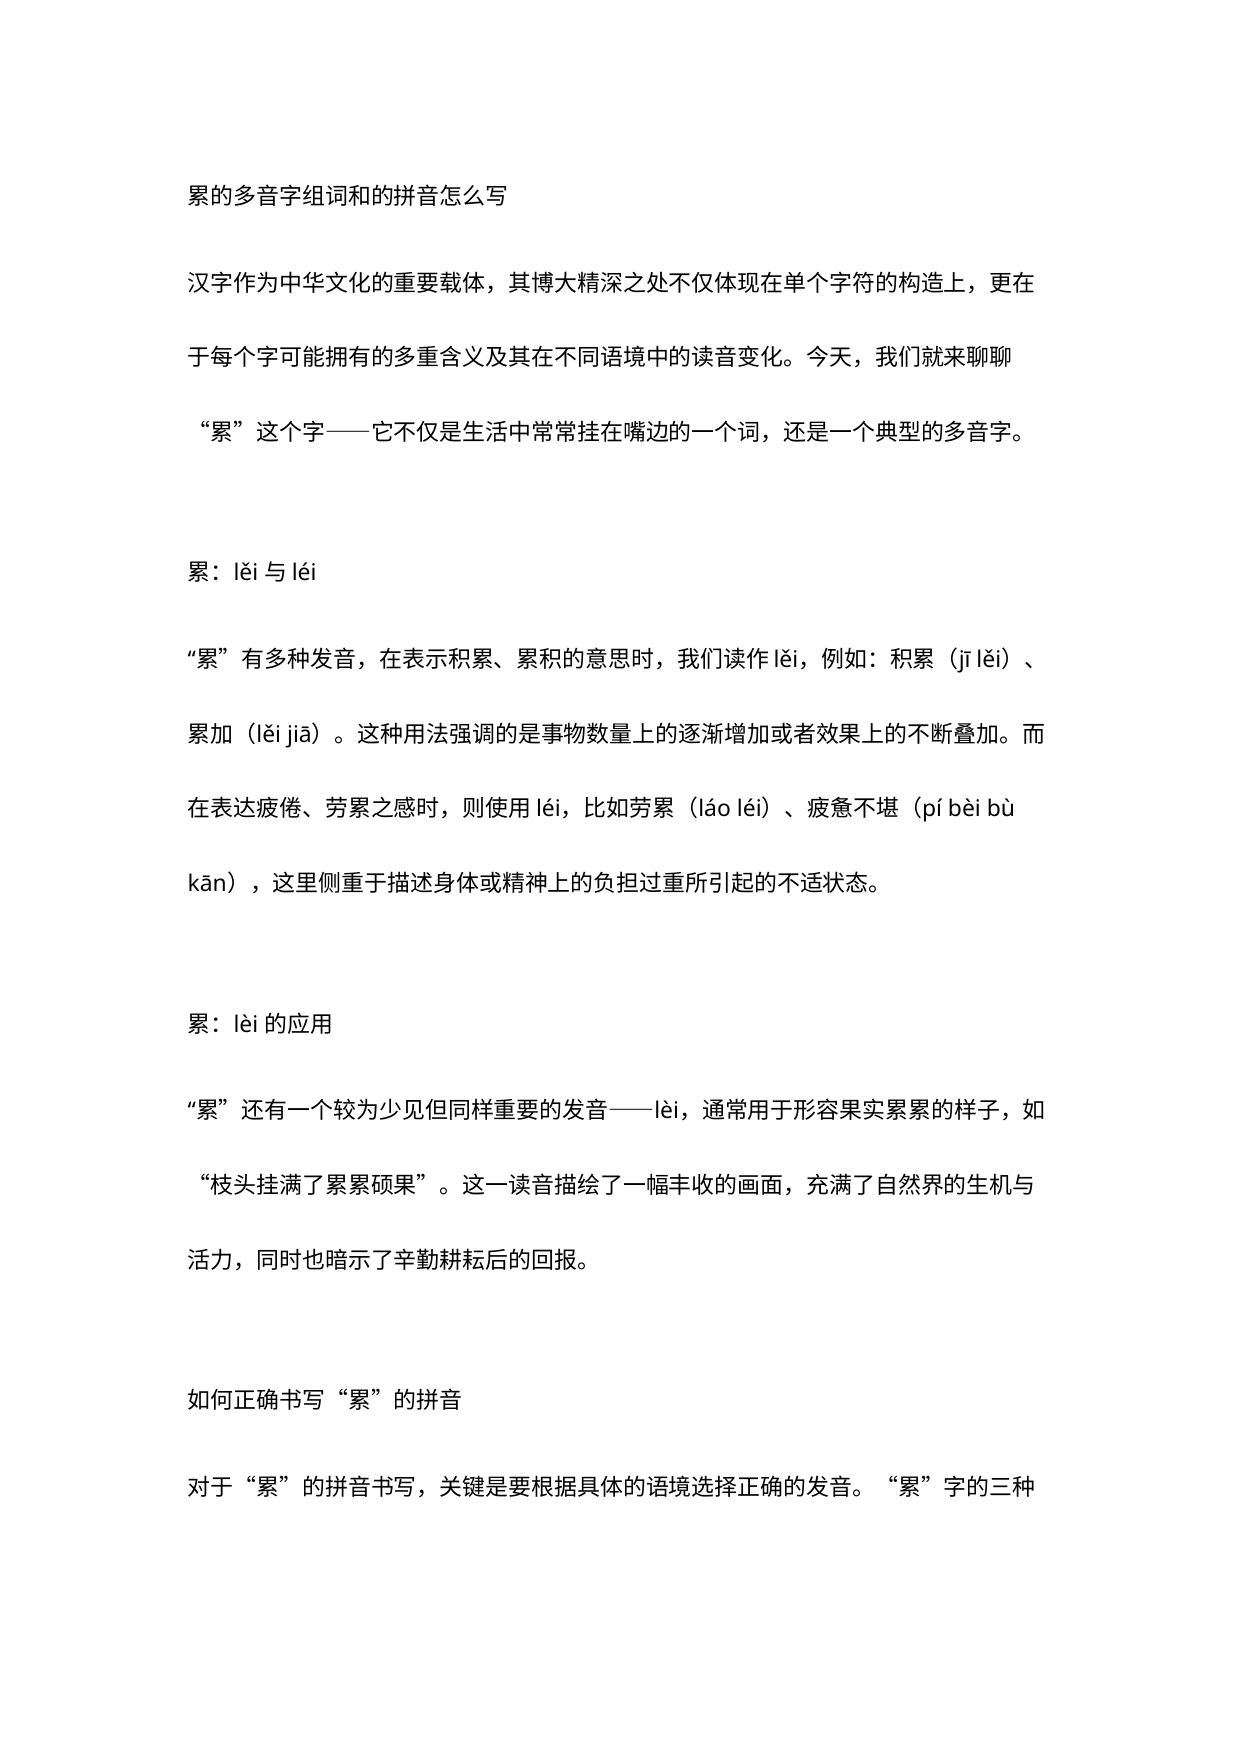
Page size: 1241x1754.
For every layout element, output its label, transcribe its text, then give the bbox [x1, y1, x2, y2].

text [187, 1453, 1053, 1518]
text 如何正确书写“累”的拼音 [187, 1366, 1053, 1431]
text “累”有多种发音，在表示积累、累积的意思时，我们读作lěi，例如：积累（jī lěi）、累加（lěi jiā）。这种用法强调的是事物数量上的逐渐增加或者效果上的不断叠加。而在表达疲倦、劳累之感时，则使用léi，比如劳累（láo léi）、疲惫不堪（pí bèi bù kān），这里侧重于描述身体或精神上的负担过重所引起的不适状态。 [187, 625, 1053, 914]
text 汉字作为中华文化的重要载体，其博大精深之处不仅体现在单个字符的构造上，更在于每个字可能拥有的多重含义及其在不同语境中的读音变化。今天，我们就来聊聊“累”这个字——它不仅是生活中常常挂在嘴边的一个词，还是一个典型的多音字。 [187, 248, 1053, 463]
text “累”还有一个较为少见但同样重要的发音——lèi，通常用于形容果实累累的样子，如“枝头挂满了累累硕果”。这一读音描绘了一幅丰收的画面，充满了自然界的生机与活力，同时也暗示了辛勤耕耘后的回报。 [187, 1076, 1053, 1291]
text 累的多音字组词和的拼音怎么写 [187, 162, 1053, 227]
text 累：lèi 的应用 [187, 989, 1053, 1054]
text 累：lěi 与léi [187, 538, 1053, 603]
